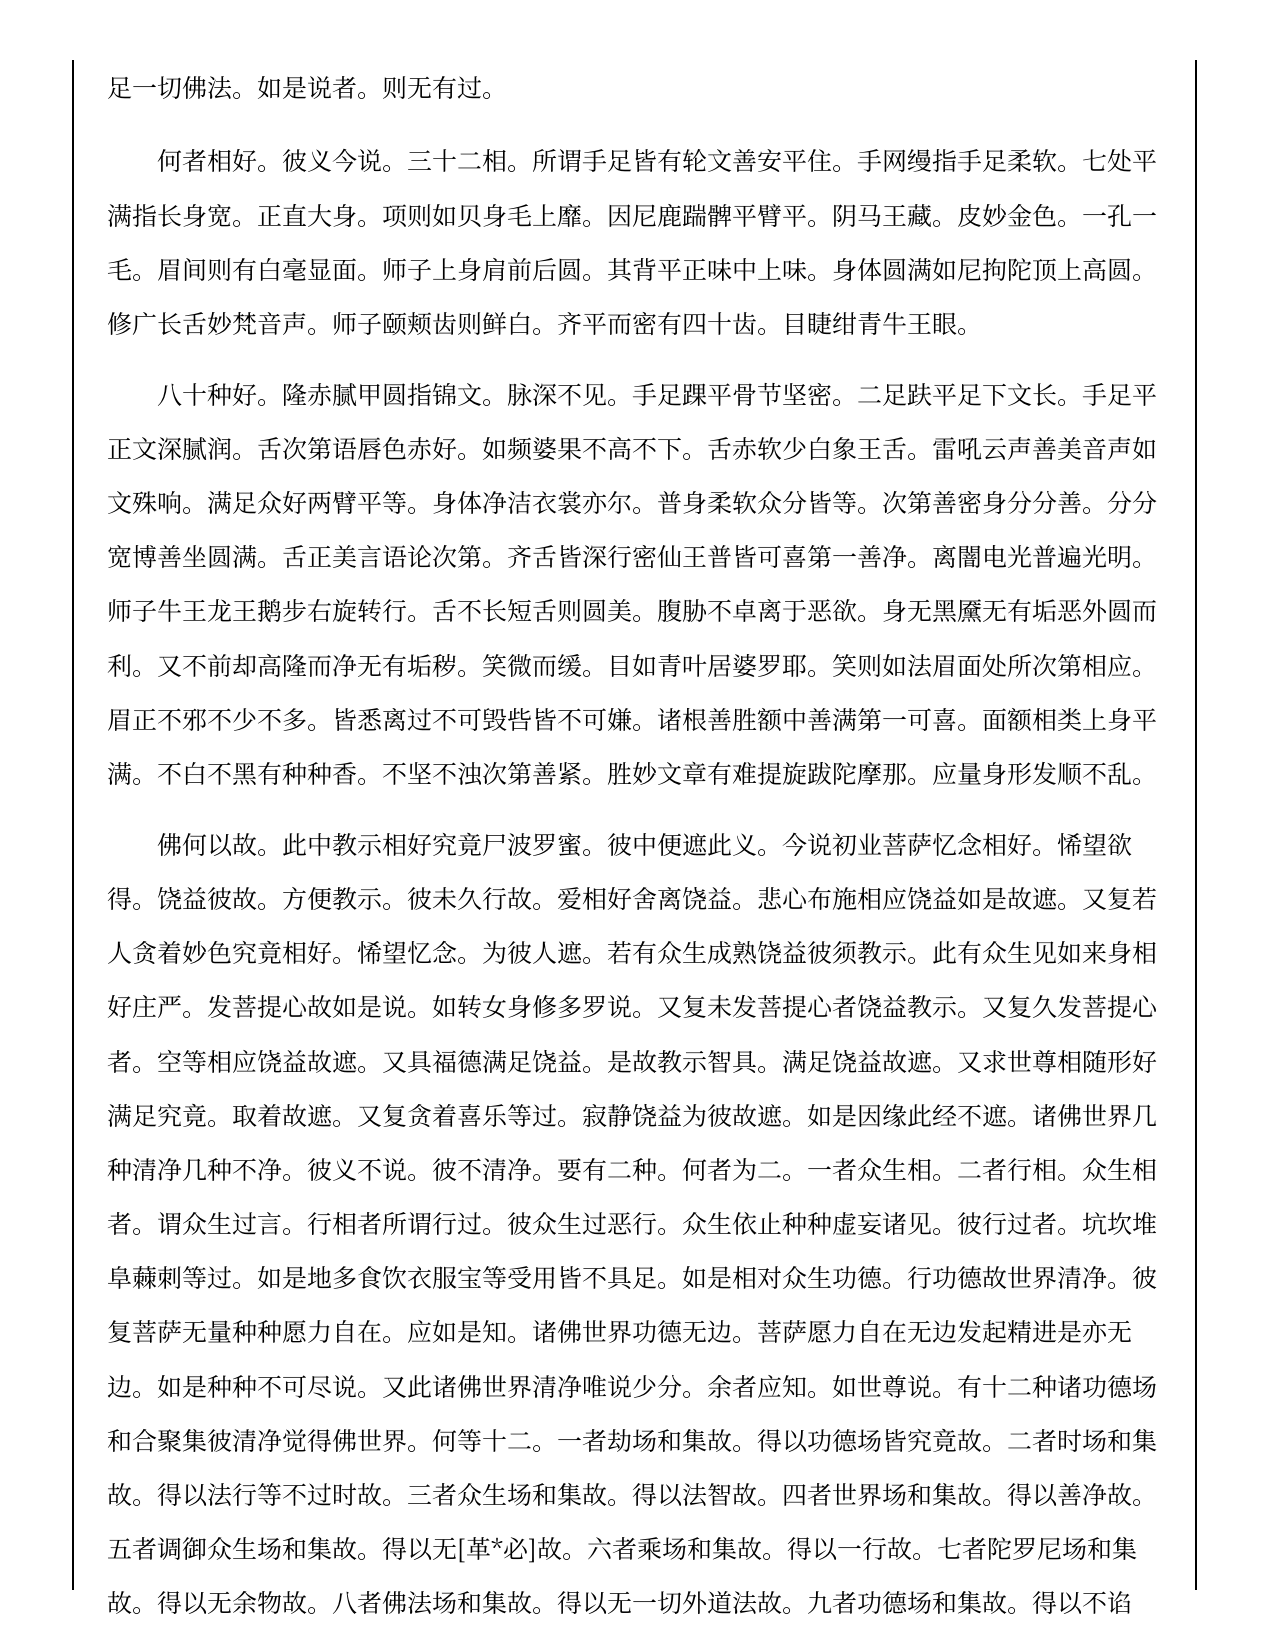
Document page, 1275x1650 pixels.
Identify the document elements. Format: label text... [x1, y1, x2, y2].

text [107, 826, 1159, 1620]
text 何者相好。彼义今说。三十二相。所谓手足皆有轮文善安平住。手网缦指手足柔软。七处平满指长身宽。正直大身。项则如贝身毛上靡。因尼鹿踹髀平臂平。阴马王藏。皮妙金色。一孔一毛。眉间则有白毫显面。师子上身肩前后圆。其背平正味中上味。身体圆满如尼拘陀顶上高圆。修广长舌妙梵音声。师子颐颊齿则鲜白。齐平而密有四十齿。目睫绀青牛王眼。 [107, 142, 1159, 340]
text 足一切佛法。如是说者。则无有过。 [107, 68, 1195, 104]
text 八十种好。隆赤腻甲圆指锦文。脉深不见。手足踝平骨节坚密。二足趺平足下文长。手足平正文深腻润。舌次第语唇色赤好。如频婆果不高不下。舌赤软少白象王舌。雷吼云声善美音声如文殊响。满足众好两臂平等。身体净洁衣裳亦尔。普身柔软众分皆等。次第善密身分分善。分分宽博善坐圆满。舌正美言语论次第。齐舌皆深行密仙王普皆可喜第一善净。离闇电光普遍光明。师子牛王龙王鹅步右旋转行。舌不长短舌则圆美。腹胁不卓离于恶欲。身无黑黡无有垢恶外圆而利。又不前却高隆而净无有垢秽。笑微而缓。目如青叶居婆罗耶。笑则如法眉面处所次第相应。眉正不邪不少不多。皆悉离过不可毁呰皆不可嫌。诸根善胜额中善满第一可喜。面额相类上身平满。不白不黑有种种香。不坚不浊次第善紧。胜妙文章有难提旋跋陀摩那。应量身形发顺不乱。 [107, 375, 1159, 791]
